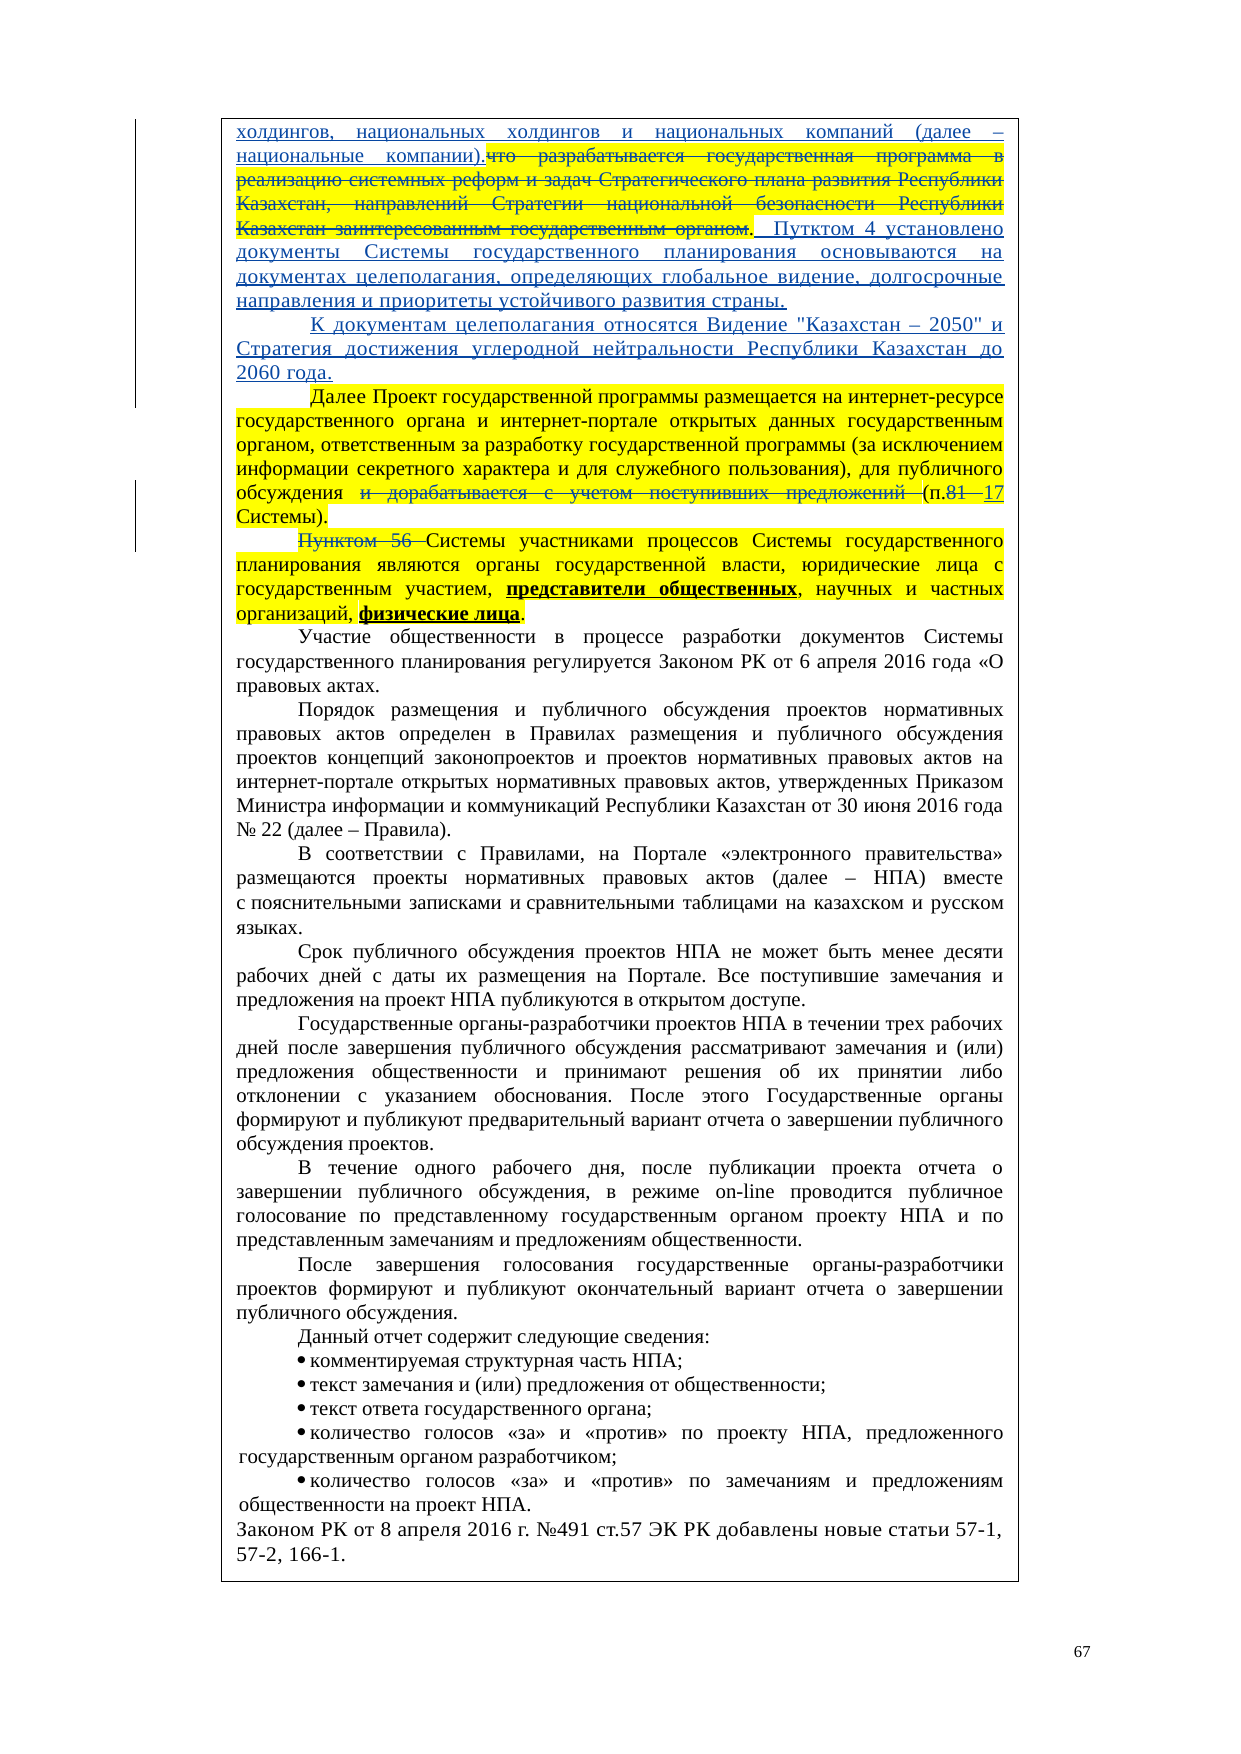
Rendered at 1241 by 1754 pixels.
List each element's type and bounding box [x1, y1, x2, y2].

table_header [222, 119, 1018, 1579]
